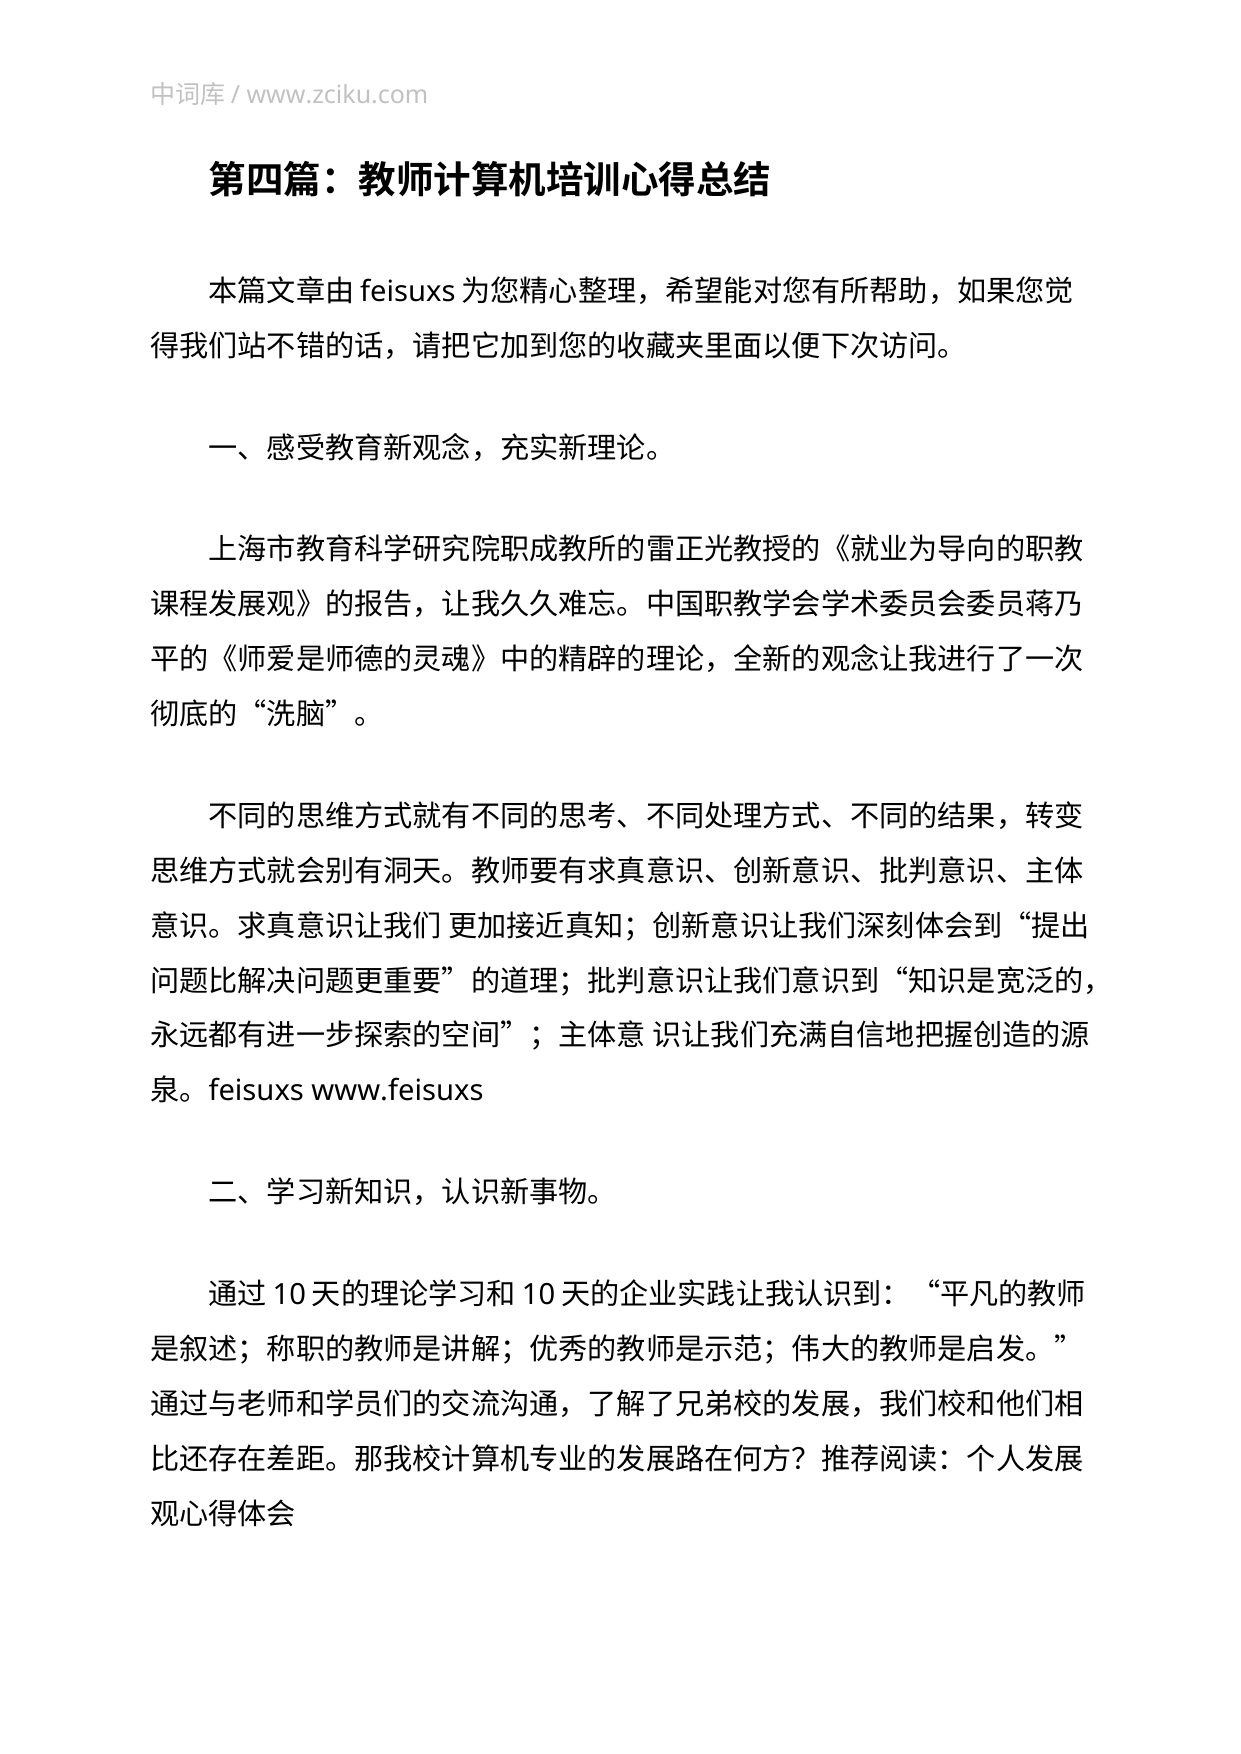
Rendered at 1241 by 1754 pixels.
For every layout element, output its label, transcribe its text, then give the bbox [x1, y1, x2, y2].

text 本篇文章由feisuxs为您精心整理，希望能对您有所帮助，如果您觉得我们站不错的话，请把它加到您的收藏夹里面以便下次访问。 [150, 267, 1090, 365]
text 一、感受教育新观念，充实新理论。 [150, 424, 1090, 466]
text 第四篇：教师计算机培训心得总结 [150, 150, 1090, 204]
text 上海市教育科学研究院职成教所的雷正光教授的《就业为导向的职教课程发展观》的报告，让我久久难忘。中国职教学会学术委员会委员蒋乃平的《师爱是师德的灵魂》中的精辟的理论，全新的观念让我进行了一次彻底的“洗脑”。 [150, 526, 1090, 733]
text 不同的思维方式就有不同的思考、不同处理方式、不同的结果，转变思维方式就会别有洞天。教师要有求真意识、创新意识、批判意识、主体意识。求真意识让我们 更加接近真知；创新意识让我们深刻体会到“提出问题比解决问题更重要”的道理；批判意识让我们意识到“知识是宽泛的，永远都有进一步探索的空间”；主体意 识让我们充满自信地把握创造的源泉。feisuxs www.feisuxs [150, 792, 1090, 1109]
text 通过10天的理论学习和10天的企业实践让我认识到：“平凡的教师是叙述；称职的教师是讲解；优秀的教师是示范；伟大的教师是启发。”通过与老师和学员们的交流沟通，了解了兄弟校的发展，我们校和他们相比还存在差距。那我校计算机专业的发展路在何方？推荐阅读：个人发展观心得体会 [150, 1271, 1090, 1533]
text 二、学习新知识，认识新事物。 [150, 1169, 1090, 1211]
